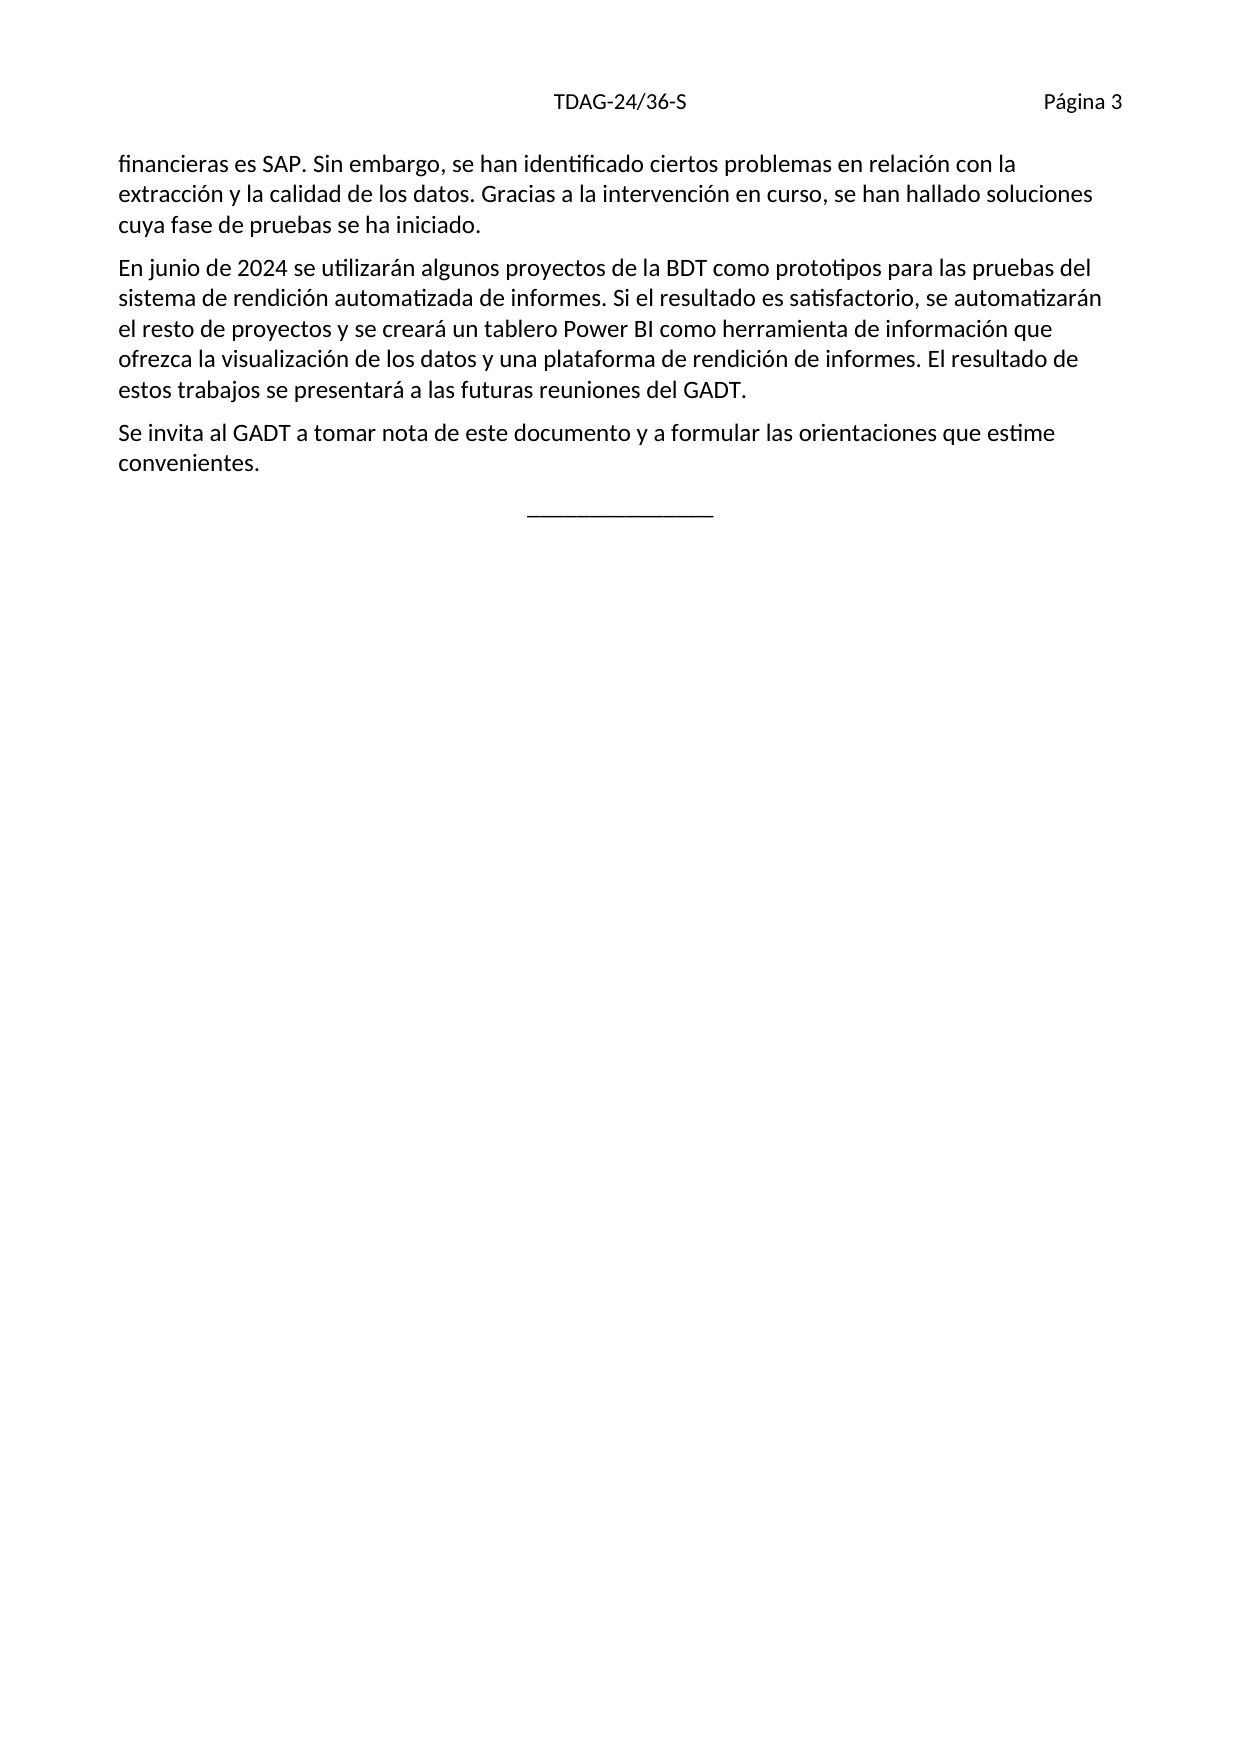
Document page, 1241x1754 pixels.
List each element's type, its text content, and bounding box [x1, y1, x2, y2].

text En junio de 2024 se utilizarán algunos proyectos de la BDT como prototipos para las pruebas del sistema de rendición automatizada de informes. Si el resultado es satisfactorio, se automatizarán el resto de proyectos y se creará un tablero Power BI como herramienta de información que ofrezca la visualización de los datos y una plataforma de rendición de informes. El resultado de estos trabajos se presentará a las futuras reuniones del GADT. [118, 252, 1122, 404]
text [118, 148, 1122, 239]
text _______________ [118, 490, 1122, 521]
text Se invita al GADT a tomar nota de este documento y a formular las orientaciones que estime convenientes. [118, 417, 1122, 478]
